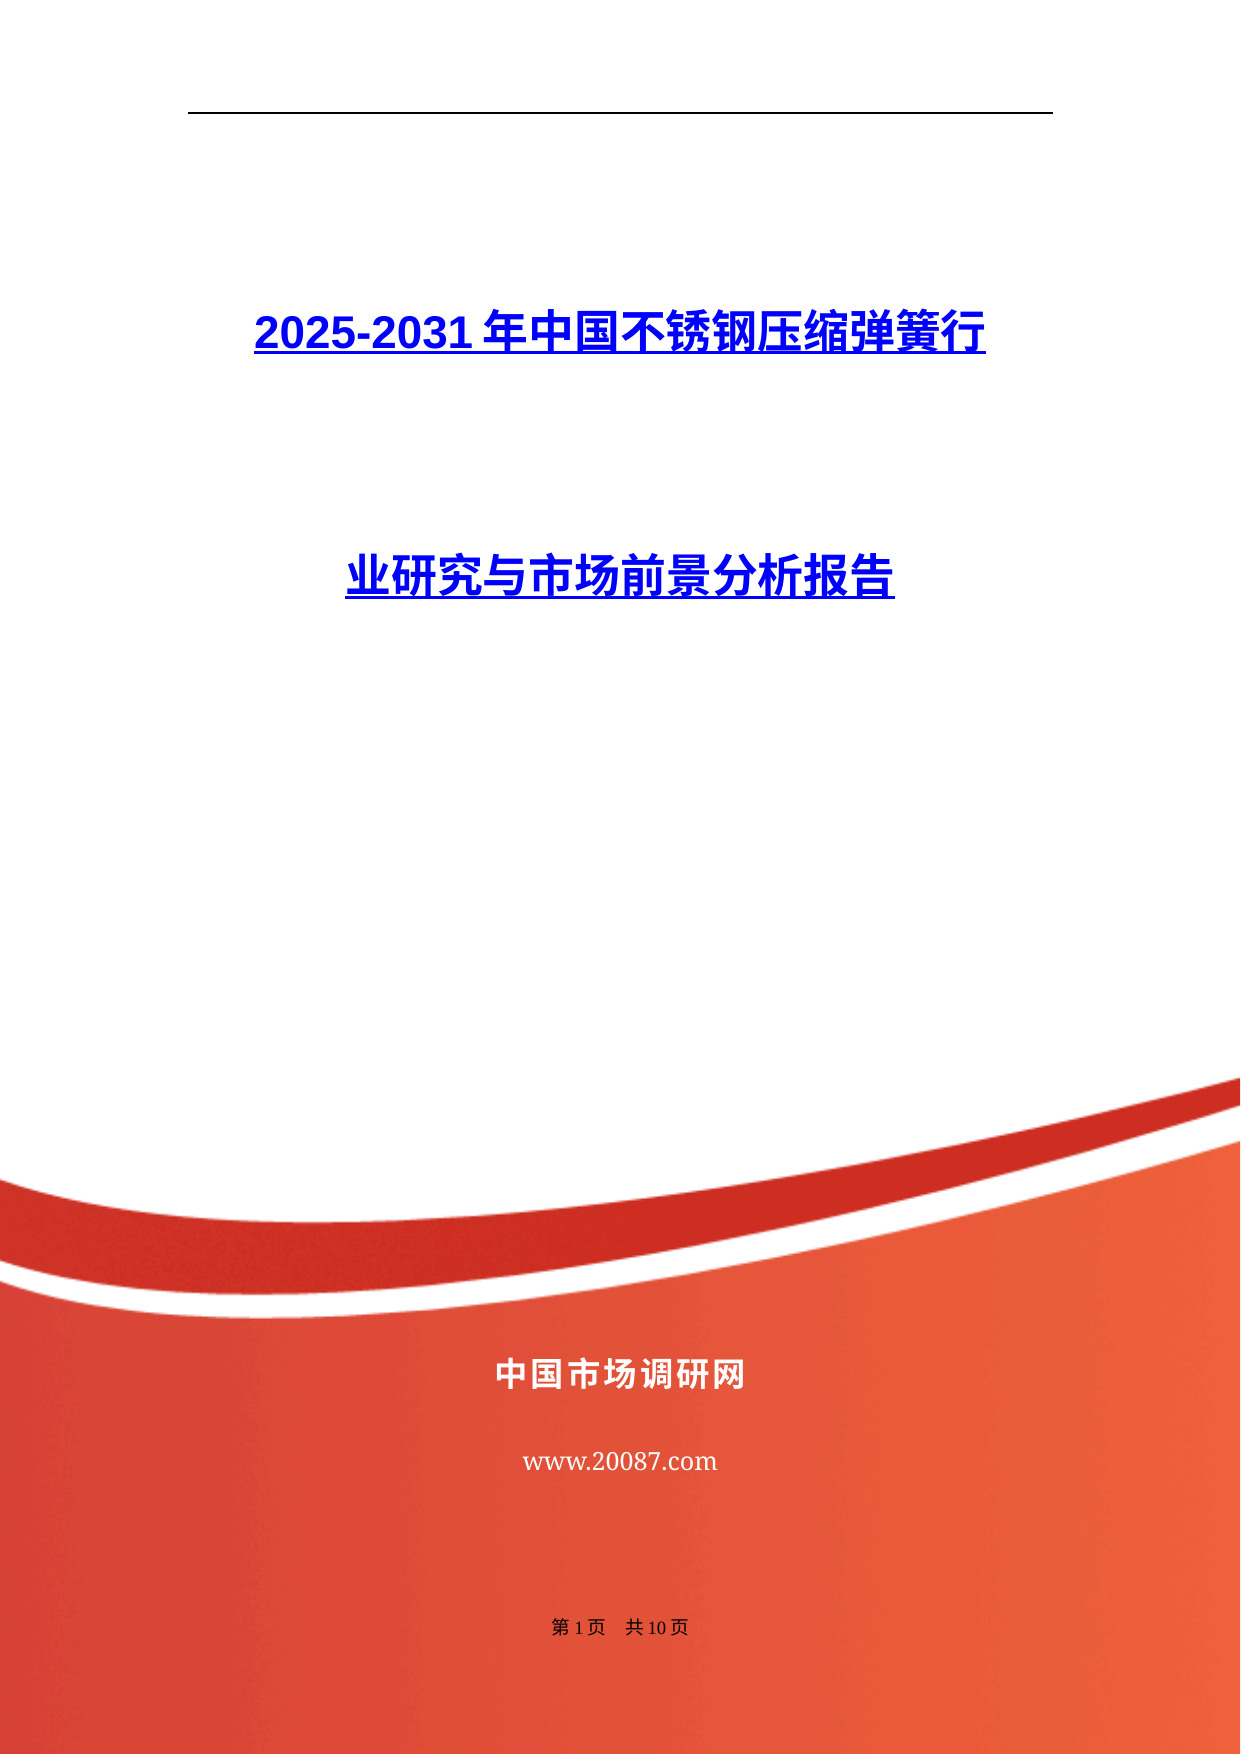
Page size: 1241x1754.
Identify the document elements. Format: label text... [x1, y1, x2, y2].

text www.20087.com [187, 1428, 1053, 1493]
picture [0, 1006, 1241, 1754]
table_header 2025-2031年中国不锈钢压缩弹簧行业研究与市场前景分析报告 [188, 207, 1053, 773]
subtitle 中国市场调研网 [187, 1339, 1053, 1404]
